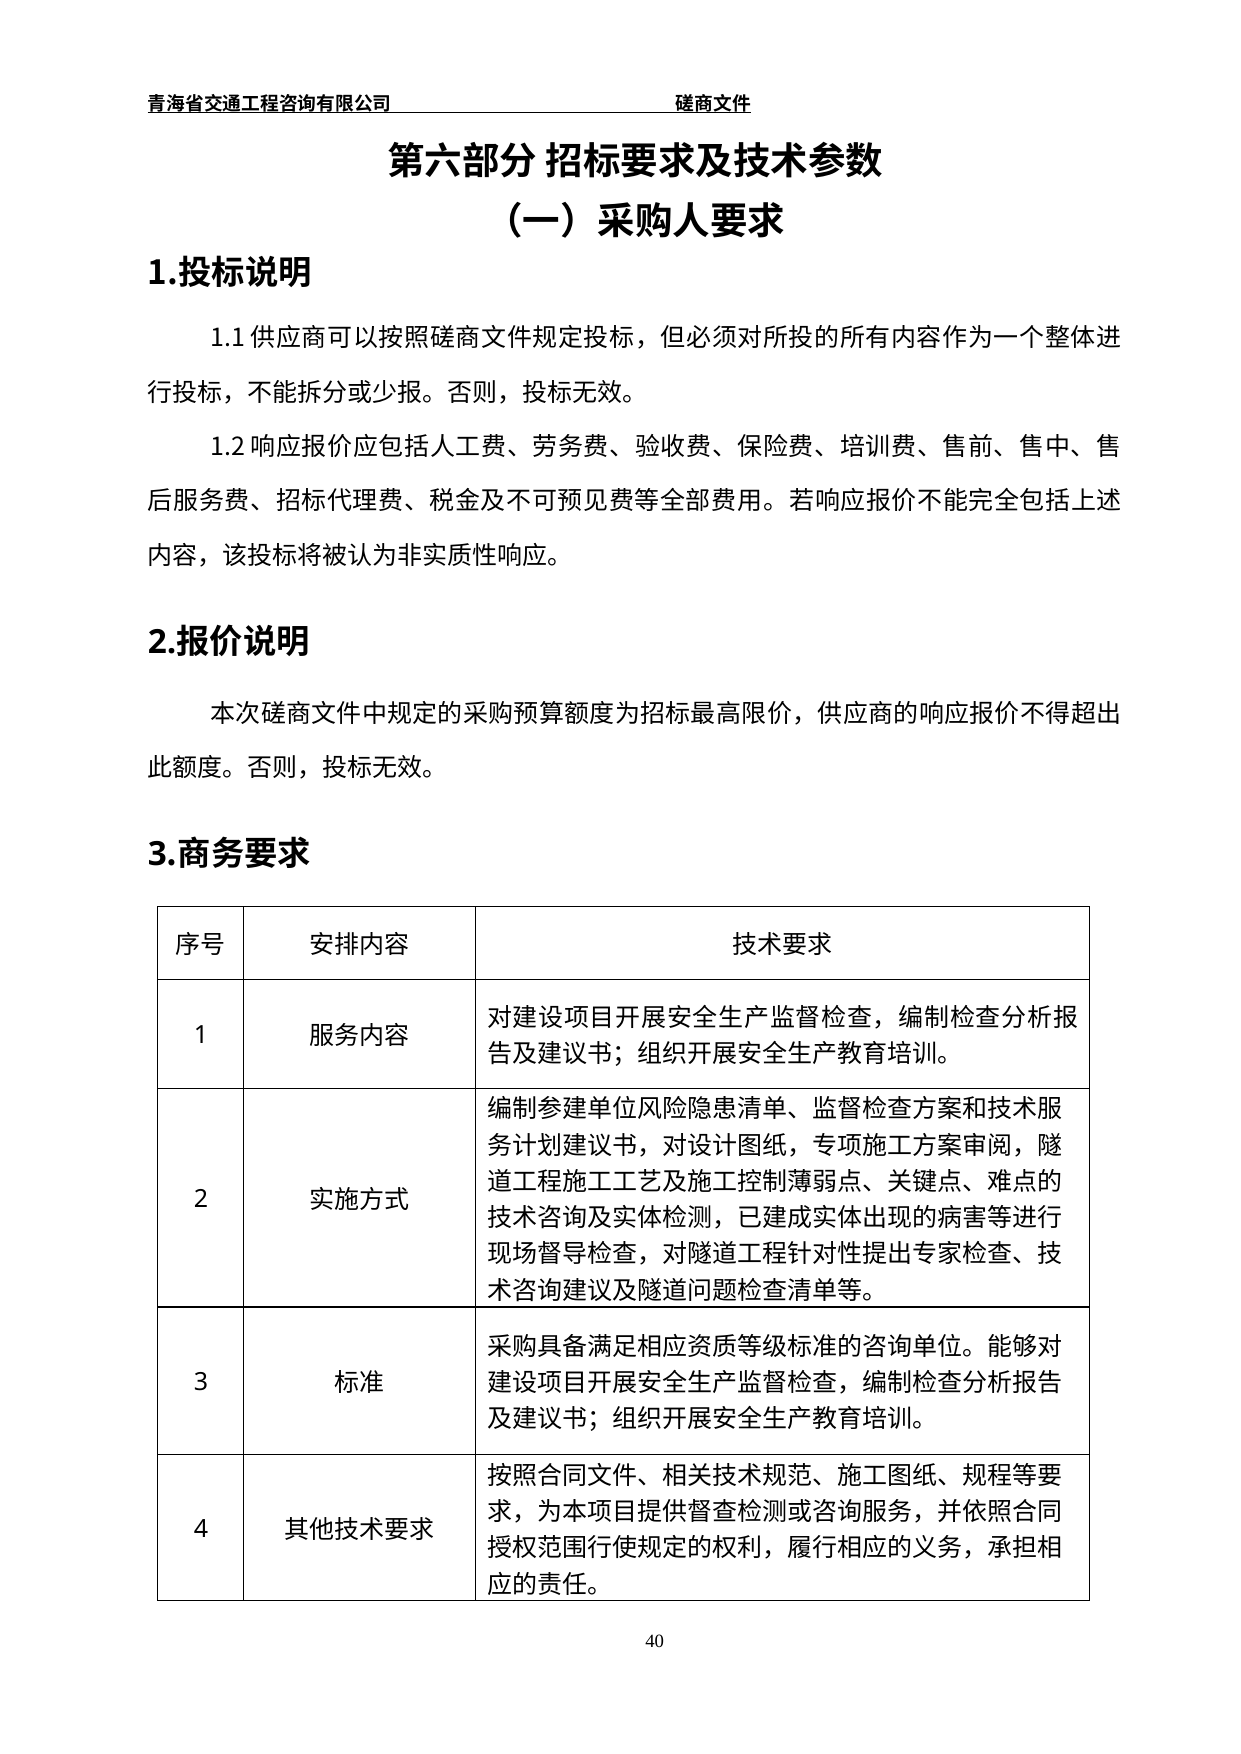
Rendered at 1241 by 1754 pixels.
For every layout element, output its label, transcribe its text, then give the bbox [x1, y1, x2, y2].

table_cell 采购具备满足相应资质等级标准的咨询单位。能够对建设项目开展安全生产监督检查，编制检查分析报告及建议书；组织开展安全生产教育培训。 [476, 1308, 1089, 1454]
text 1.1供应商可以按照磋商文件规定投标，但必须对所投的所有内容作为一个整体进行投标，不能拆分或少报。否则，投标无效。 [148, 318, 1122, 408]
table_cell 实施方式 [244, 1089, 475, 1306]
title 2.报价说明 [148, 614, 1122, 663]
title 1.投标说明 [148, 245, 1122, 294]
table_cell 1 [158, 980, 243, 1088]
title 第六部分 招标要求及技术参数 [148, 131, 1122, 185]
table_header 序号 [158, 907, 243, 978]
title （一）采购人要求 [148, 191, 1122, 245]
table_cell 4 [158, 1455, 243, 1600]
table_cell 对建设项目开展安全生产监督检查，编制检查分析报告及建议书；组织开展安全生产教育培训。 [476, 980, 1089, 1088]
table_cell 3 [158, 1308, 243, 1454]
table_cell 其他技术要求 [244, 1455, 475, 1600]
text 1.2响应报价应包括人工费、劳务费、验收费、保险费、培训费、售前、售中、售后服务费、招标代理费、税金及不可预见费等全部费用。若响应报价不能完全包括上述内容，该投标将被认为非实质性响应。 [148, 426, 1122, 571]
table_cell 编制参建单位风险隐患清单、监督检查方案和技术服务计划建议书，对设计图纸，专项施工方案审阅，隧道工程施工工艺及施工控制薄弱点、关键点、难点的技术咨询及实体检测，已建成实体出现的病害等进行现场督导检查，对隧道工程针对性提出专家检查、技术咨询建议及隧道问题检查清单等。 [476, 1089, 1089, 1306]
text 本次磋商文件中规定的采购预算额度为招标最高限价，供应商的响应报价不得超出此额度。否则，投标无效。 [148, 693, 1122, 784]
table_header 安排内容 [244, 907, 475, 978]
table_cell 按照合同文件、相关技术规范、施工图纸、规程等要求，为本项目提供督查检测或咨询服务，并依照合同授权范围行使规定的权利，履行相应的义务，承担相应的责任。 [476, 1455, 1089, 1600]
table_cell 2 [158, 1089, 243, 1306]
title 3.商务要求 [148, 827, 1122, 876]
table_cell 服务内容 [244, 980, 475, 1088]
table_header 技术要求 [476, 907, 1089, 978]
table_cell 标准 [244, 1308, 475, 1454]
